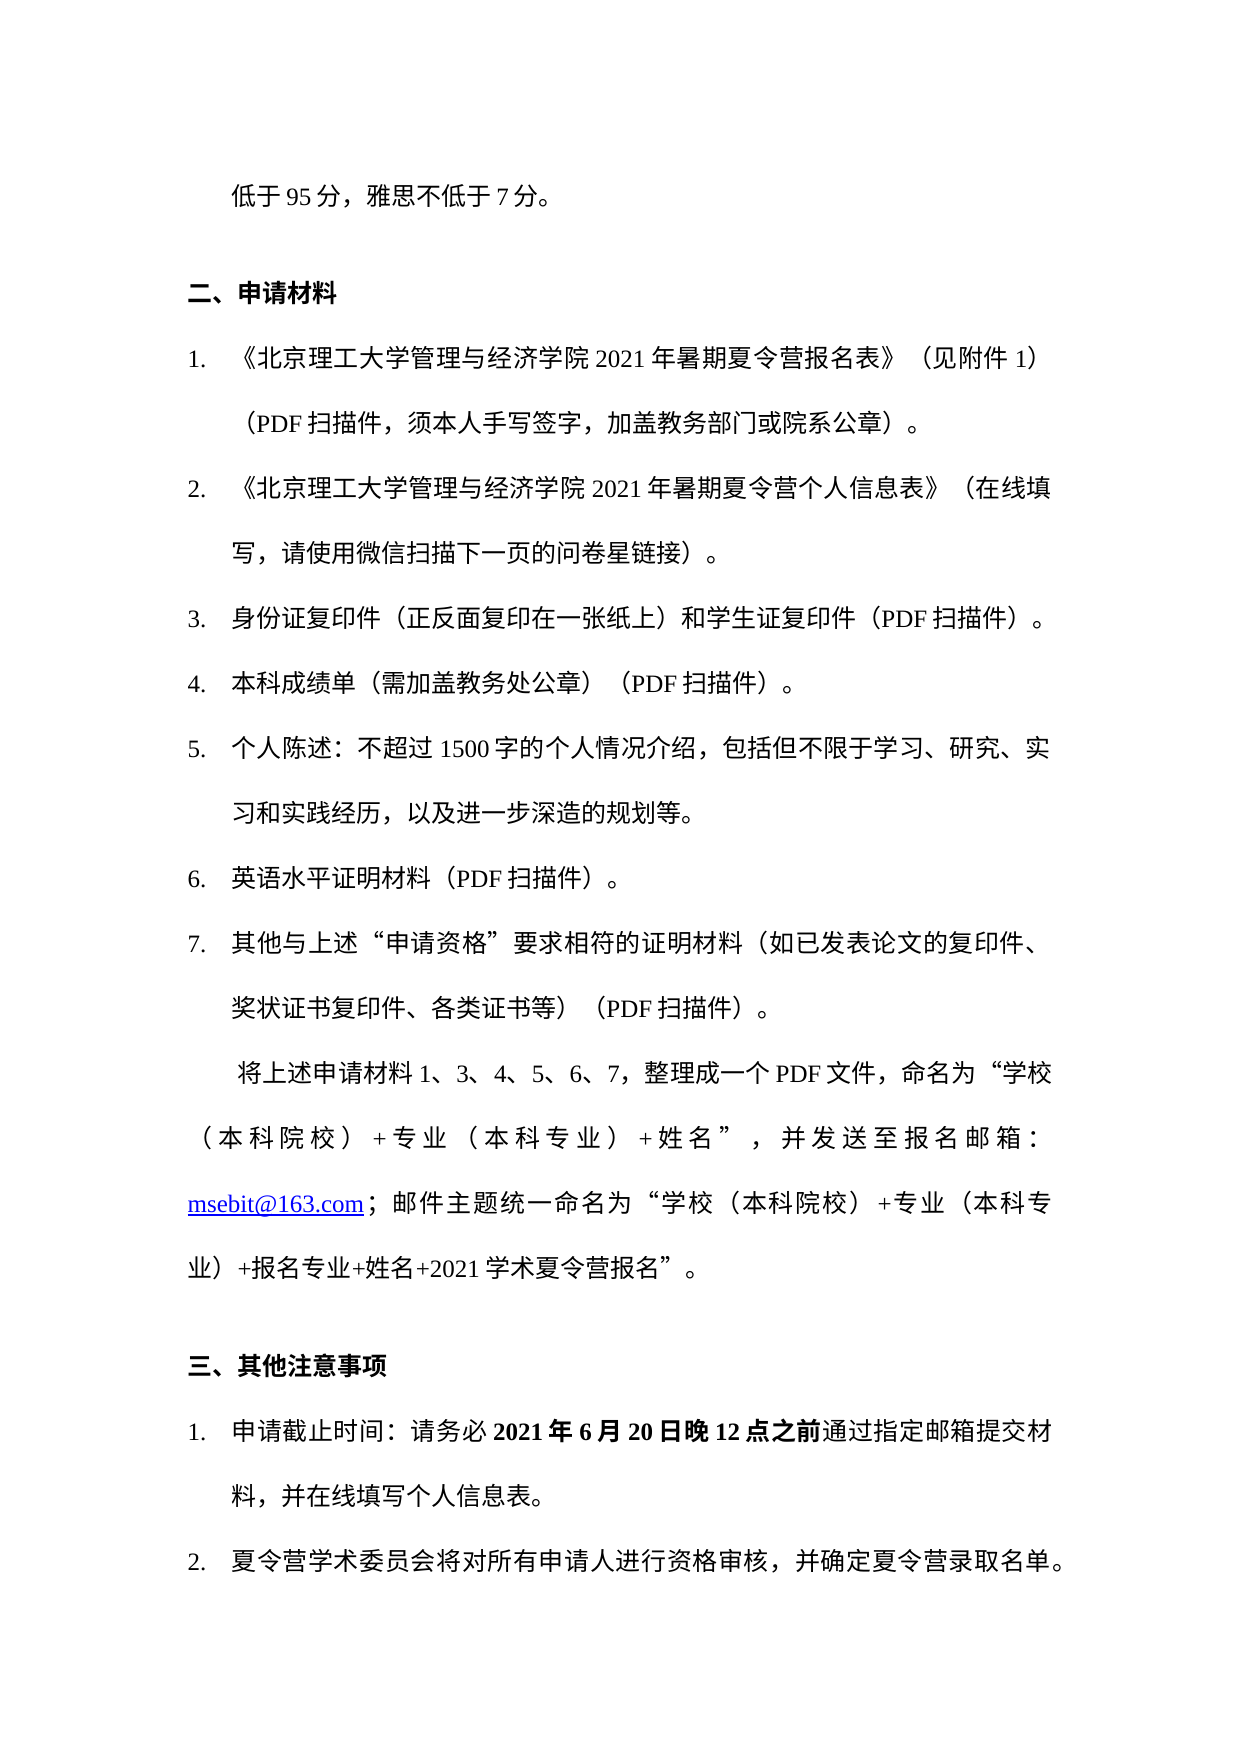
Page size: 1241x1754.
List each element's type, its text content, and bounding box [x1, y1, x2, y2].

list 身份证复印件（正反面复印在一张纸上）和学生证复印件（PDF扫描件）。 [187, 584, 1053, 649]
text 二、申请材料 [187, 259, 1053, 324]
list 《北京理工大学管理与经济学院2021年暑期夏令营报名表》（见附件1）（PDF扫描件，须本人手写签字，加盖教务部门或院系公章）。 [187, 324, 1053, 454]
list 申请截止时间：请务必2021年6月20日晚12点之前通过指定邮箱提交材料，并在线填写个人信息表。 [187, 1397, 1053, 1527]
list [187, 162, 1053, 227]
text 三、其他注意事项 [187, 1332, 1053, 1397]
list 本科成绩单（需加盖教务处公章）（PDF扫描件）。 [187, 649, 1053, 714]
list 个人陈述：不超过1500字的个人情况介绍，包括但不限于学习、研究、实习和实践经历，以及进一步深造的规划等。 [187, 714, 1053, 844]
list 英语水平证明材料（PDF扫描件）。 [187, 844, 1053, 909]
text 将上述申请材料1、3、4、5、6、7，整理成一个PDF文件，命名为“学校（本科院校）+专业（本科专业）+姓名”，并发送至报名邮箱：msebit@163.com；邮件主题统一命名为“学校（本科院校）+专业（本科专业）+报名专业+姓名+2021学术夏令营报名”。 [187, 1039, 1053, 1299]
list 《北京理工大学管理与经济学院2021年暑期夏令营个人信息表》（在线填写，请使用微信扫描下一页的问卷星链接）。 [187, 454, 1053, 584]
list 其他与上述“申请资格”要求相符的证明材料（如已发表论文的复印件、奖状证书复印件、各类证书等）（PDF扫描件）。 [187, 909, 1053, 1039]
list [187, 1527, 1053, 1592]
